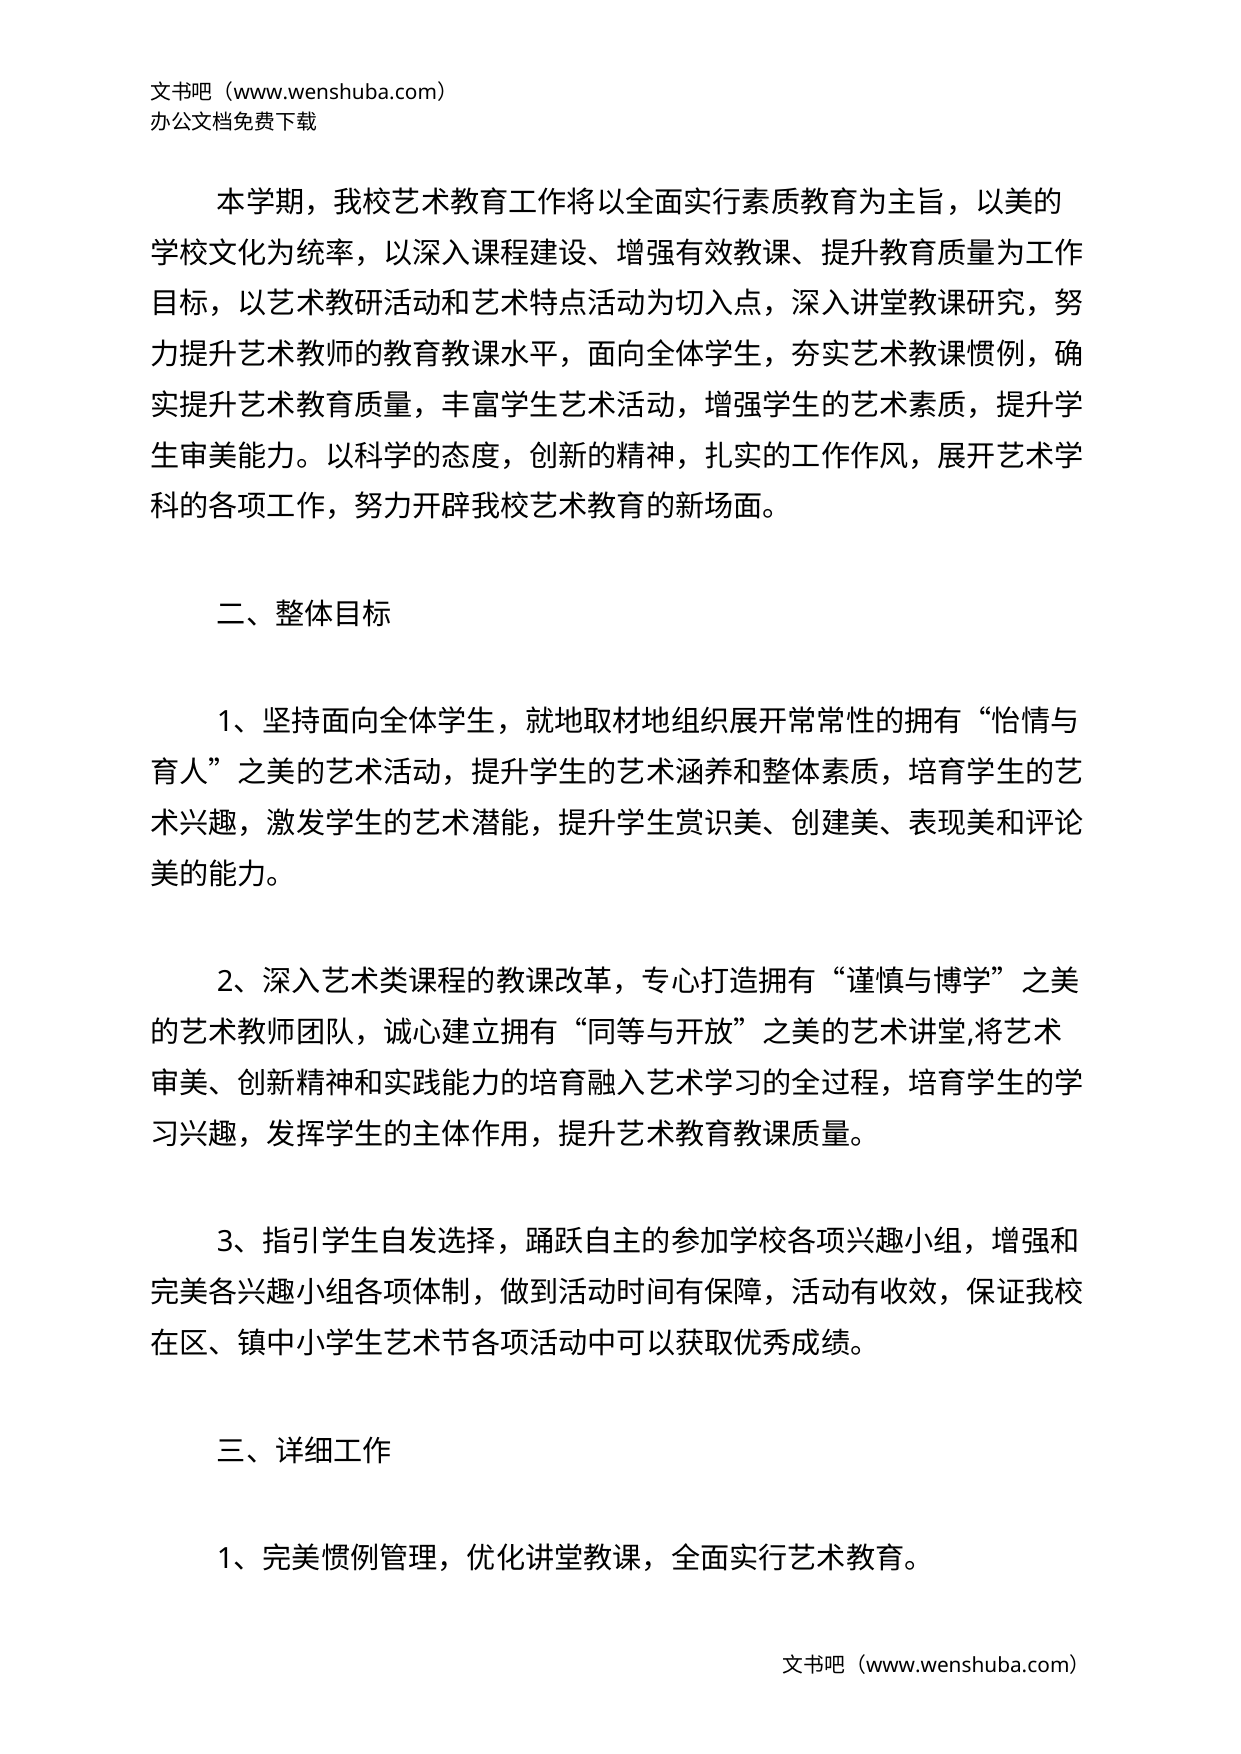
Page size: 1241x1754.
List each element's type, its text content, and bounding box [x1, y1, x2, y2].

text 3、指引学生自发选择，踊跃自主的参加学校各项兴趣小组，增强和完美各兴趣小组各项体制，做到活动时间有保障，活动有收效，保证我校在区、镇中小学生艺术节各项活动中可以获取优秀成绩。 [150, 1218, 1090, 1362]
text 三、详细工作 [150, 1427, 1090, 1469]
text 本学期，我校艺术教育工作将以全面实行素质教育为主旨，以美的学校文化为统率，以深入课程建设、增强有效教课、提升教育质量为工作目标，以艺术教研活动和艺术特点活动为切入点，深入讲堂教课研究，努力提升艺术教师的教育教课水平，面向全体学生，夯实艺术教课惯例，确实提升艺术教育质量，丰富学生艺术活动，增强学生的艺术素质，提升学生审美能力。以科学的态度，创新的精神，扎实的工作作风，展开艺术学科的各项工作，努力开辟我校艺术教育的新场面。 [150, 178, 1090, 525]
text 2、深入艺术类课程的教课改革，专心打造拥有“谨慎与博学”之美的艺术教师团队，诚心建立拥有“同等与开放”之美的艺术讲堂,将艺术审美、创新精神和实践能力的培育融入艺术学习的全过程，培育学生的学习兴趣，发挥学生的主体作用，提升艺术教育教课质量。 [150, 958, 1090, 1153]
text 1、坚持面向全体学生，就地取材地组织展开常常性的拥有“怡情与育人”之美的艺术活动，提升学生的艺术涵养和整体素质，培育学生的艺术兴趣，激发学生的艺术潜能，提升学生赏识美、创建美、表现美和评论美的能力。 [150, 698, 1090, 893]
text 二、整体目标 [150, 590, 1090, 633]
text 1、完美惯例管理，优化讲堂教课，全面实行艺术教育。 [150, 1535, 1090, 1577]
